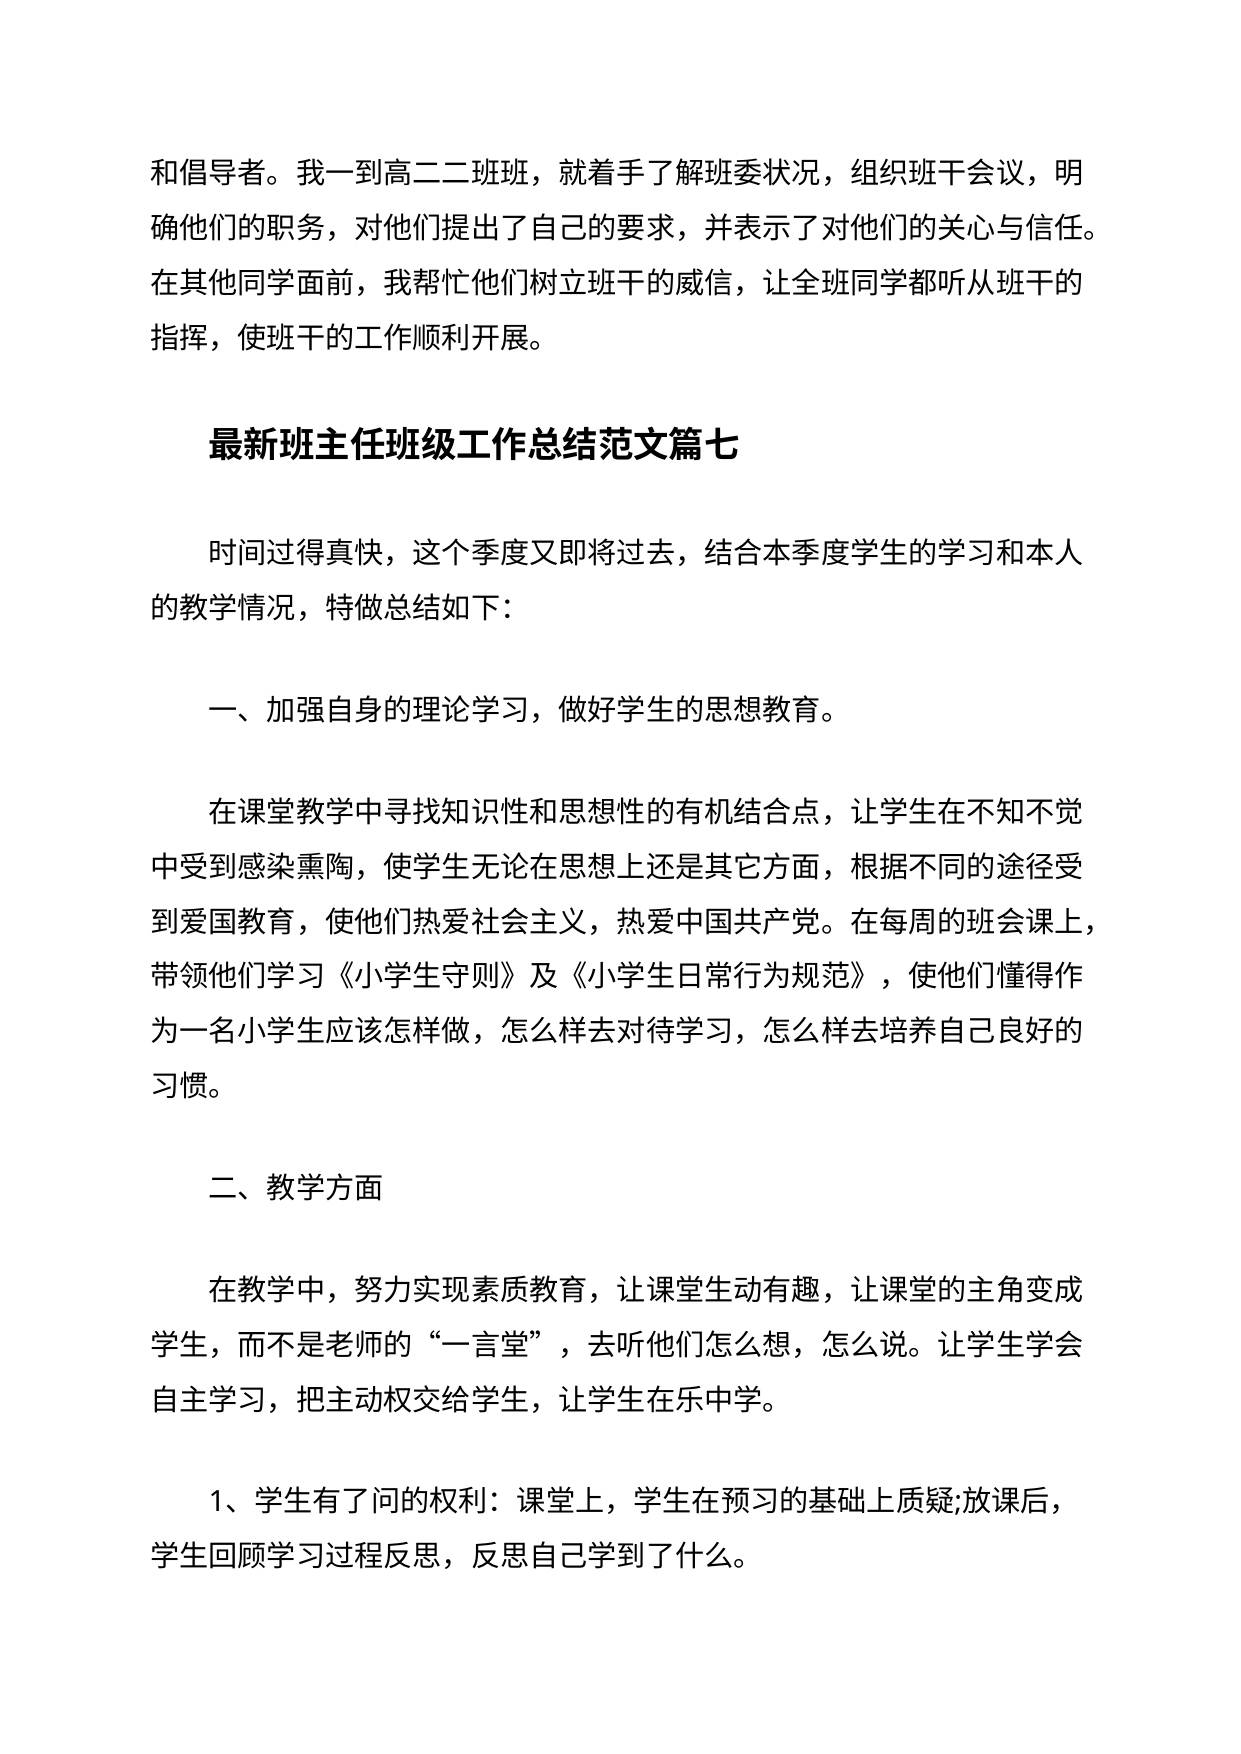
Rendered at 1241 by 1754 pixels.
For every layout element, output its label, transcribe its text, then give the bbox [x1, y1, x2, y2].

text 1、学生有了问的权利：课堂上，学生在预习的基础上质疑;放课后，学生回顾学习过程反思，反思自己学到了什么。 [150, 1478, 1090, 1575]
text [150, 150, 1090, 357]
text 二、教学方面 [150, 1164, 1090, 1207]
text 在课堂教学中寻找知识性和思想性的有机结合点，让学生在不知不觉中受到感染熏陶，使学生无论在思想上还是其它方面，根据不同的途径受到爱国教育，使他们热爱社会主义，热爱中国共产党。在每周的班会课上，带领他们学习《小学生守则》及《小学生日常行为规范》，使他们懂得作为一名小学生应该怎样做，怎么样去对待学习，怎么样去培养自己良好的习惯。 [150, 788, 1090, 1105]
text 一、加强自身的理论学习，做好学生的思想教育。 [150, 687, 1090, 729]
text 时间过得真快，这个季度又即将过去，结合本季度学生的学习和本人的教学情况，特做总结如下： [150, 530, 1090, 627]
text 最新班主任班级工作总结范文篇七 [150, 416, 1090, 468]
text 在教学中，努力实现素质教育，让课堂生动有趣，让课堂的主角变成学生，而不是老师的“一言堂”，去听他们怎么想，怎么说。让学生学会自主学习，把主动权交给学生，让学生在乐中学。 [150, 1266, 1090, 1418]
